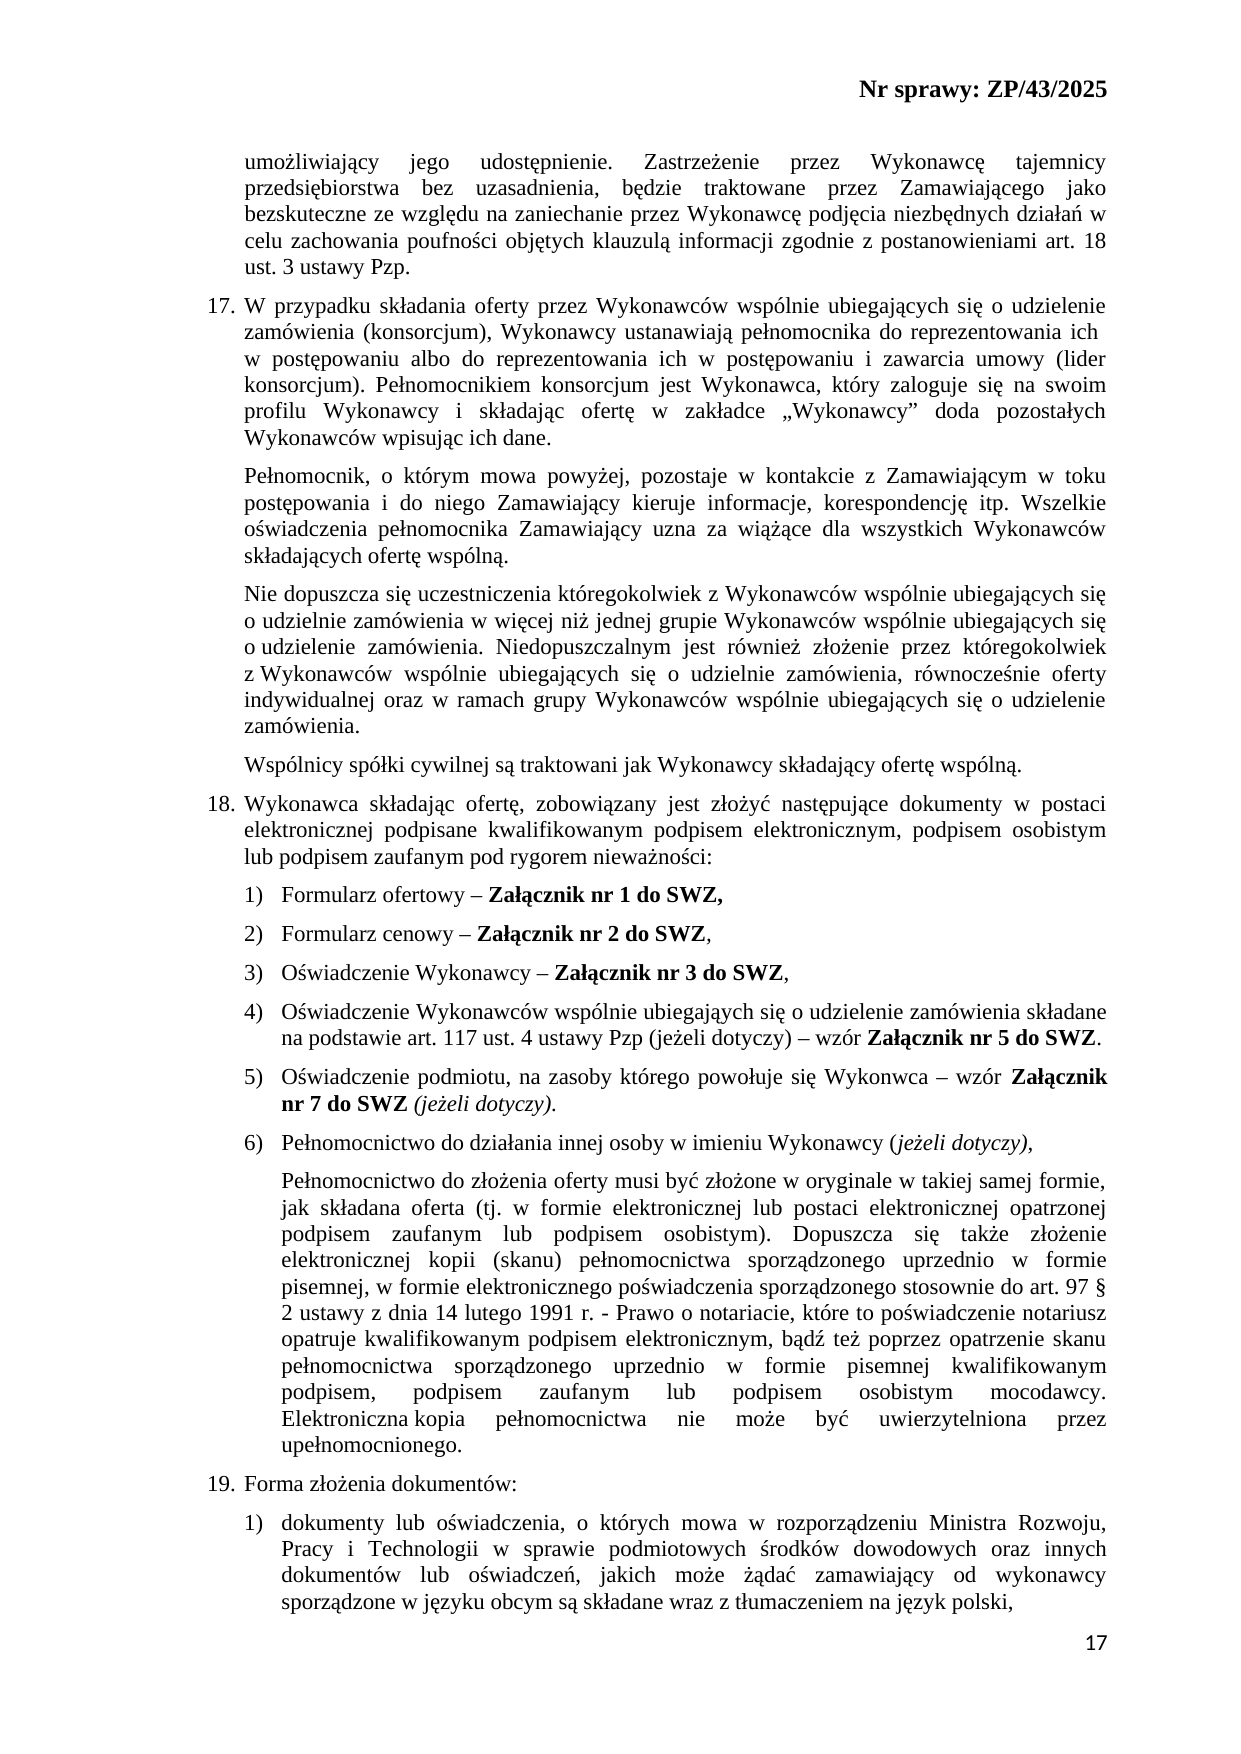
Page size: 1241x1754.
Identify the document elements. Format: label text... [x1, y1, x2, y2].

list dokumenty lub oświadczenia, o których mowa w rozporządzeniu Ministra Rozwoju, Pracy i Technologii w sprawie podmiotowych środków dowodowych oraz innych dokumentów lub oświadczeń, jakich może żądać zamawiający od wykonawcy sporządzone w języku obcym są składane wraz z tłumaczeniem na język polski, [244, 1509, 1107, 1614]
text Pełnomocnictwo do złożenia oferty musi być złożone w oryginale w takiej samej formie, jak składana oferta (tj. w formie elektronicznej lub postaci elektronicznej opatrzonej podpisem zaufanym lub podpisem osobistym). Dopuszcza się także złożenie elektronicznej kopii (skanu) pełnomocnictwa sporządzonego uprzednio w formie pisemnej, w formie elektronicznego poświadczenia sporządzonego stosownie do art. 97 § 2 ustawy z dnia 14 lutego 1991 r. - Prawo o notariacie, które to poświadczenie notariusz opatruje kwalifikowanym podpisem elektronicznym, bądź też poprzez opatrzenie skanu pełnomocnictwa sporządzonego uprzednio w formie pisemnej kwalifikowanym podpisem, podpisem zaufanym lub podpisem osobistym mocodawcy. Elektroniczna kopia pełnomocnictwa nie może być uwierzytelniona przez upełnomocnionego. [281, 1167, 1107, 1457]
list Forma złożenia dokumentów: [207, 1470, 1107, 1496]
list Formularz ofertowy – Załącznik nr 1 do SWZ, [244, 882, 1107, 908]
list Oświadczenie Wykonawcy – Załącznik nr 3 do SWZ, [244, 959, 1107, 986]
list W przypadku składania oferty przez Wykonawców wspólnie ubiegających się o udzielenie zamówienia (konsorcjum), Wykonawcy ustanawiają pełnomocnika do reprezentowania ich w postępowaniu albo do reprezentowania ich w postępowaniu i zawarcia umowy (lider konsorcjum). Pełnomocnikiem konsorcjum jest Wykonawca, który zaloguje się na swoim profilu Wykonawcy i składając ofertę w zakładce „Wykonawcy” doda pozostałych Wykonawców wpisując ich dane. [207, 292, 1107, 450]
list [207, 148, 1107, 279]
text Nie dopuszcza się uczestniczenia któregokolwiek z Wykonawców wspólnie ubiegających się o udzielnie zamówienia w więcej niż jednej grupie Wykonawców wspólnie ubiegających się o udzielenie zamówienia. Niedopuszczalnym jest również złożenie przez któregokolwiek z Wykonawców wspólnie ubiegających się o udzielnie zamówienia, równocześnie oferty indywidualnej oraz w ramach grupy Wykonawców wspólnie ubiegających się o udzielenie zamówienia. [244, 581, 1107, 739]
list Oświadczenie podmiotu, na zasoby którego powołuje się Wykonwca – wzór Załącznik nr 7 do SWZ (jeżeli dotyczy). [244, 1063, 1107, 1116]
list Pełnomocnictwo do działania innej osoby w imieniu Wykonawcy (jeżeli dotyczy), [244, 1128, 1107, 1155]
list Formularz cenowy – Załącznik nr 2 do SWZ, [244, 920, 1107, 947]
text Pełnomocnik, o którym mowa powyżej, pozostaje w kontakcie z Zamawiającym w toku postępowania i do niego Zamawiający kieruje informacje, korespondencję itp. Wszelkie oświadczenia pełnomocnika Zamawiający uzna za wiążące dla wszystkich Wykonawców składających ofertę wspólną. [244, 463, 1107, 568]
text Wspólnicy spółki cywilnej są traktowani jak Wykonawcy składający ofertę wspólną. [244, 751, 1107, 777]
list Wykonawca składając ofertę, zobowiązany jest złożyć następujące dokumenty w postaci elektronicznej podpisane kwalifikowanym podpisem elektronicznym, podpisem osobistym lub podpisem zaufanym pod rygorem nieważności: [207, 790, 1107, 869]
list Oświadczenie Wykonawców wspólnie ubiegająych się o udzielenie zamówienia składane na podstawie art. 117 ust. 4 ustawy Pzp (jeżeli dotyczy) – wzór Załącznik nr 5 do SWZ. [244, 998, 1107, 1051]
